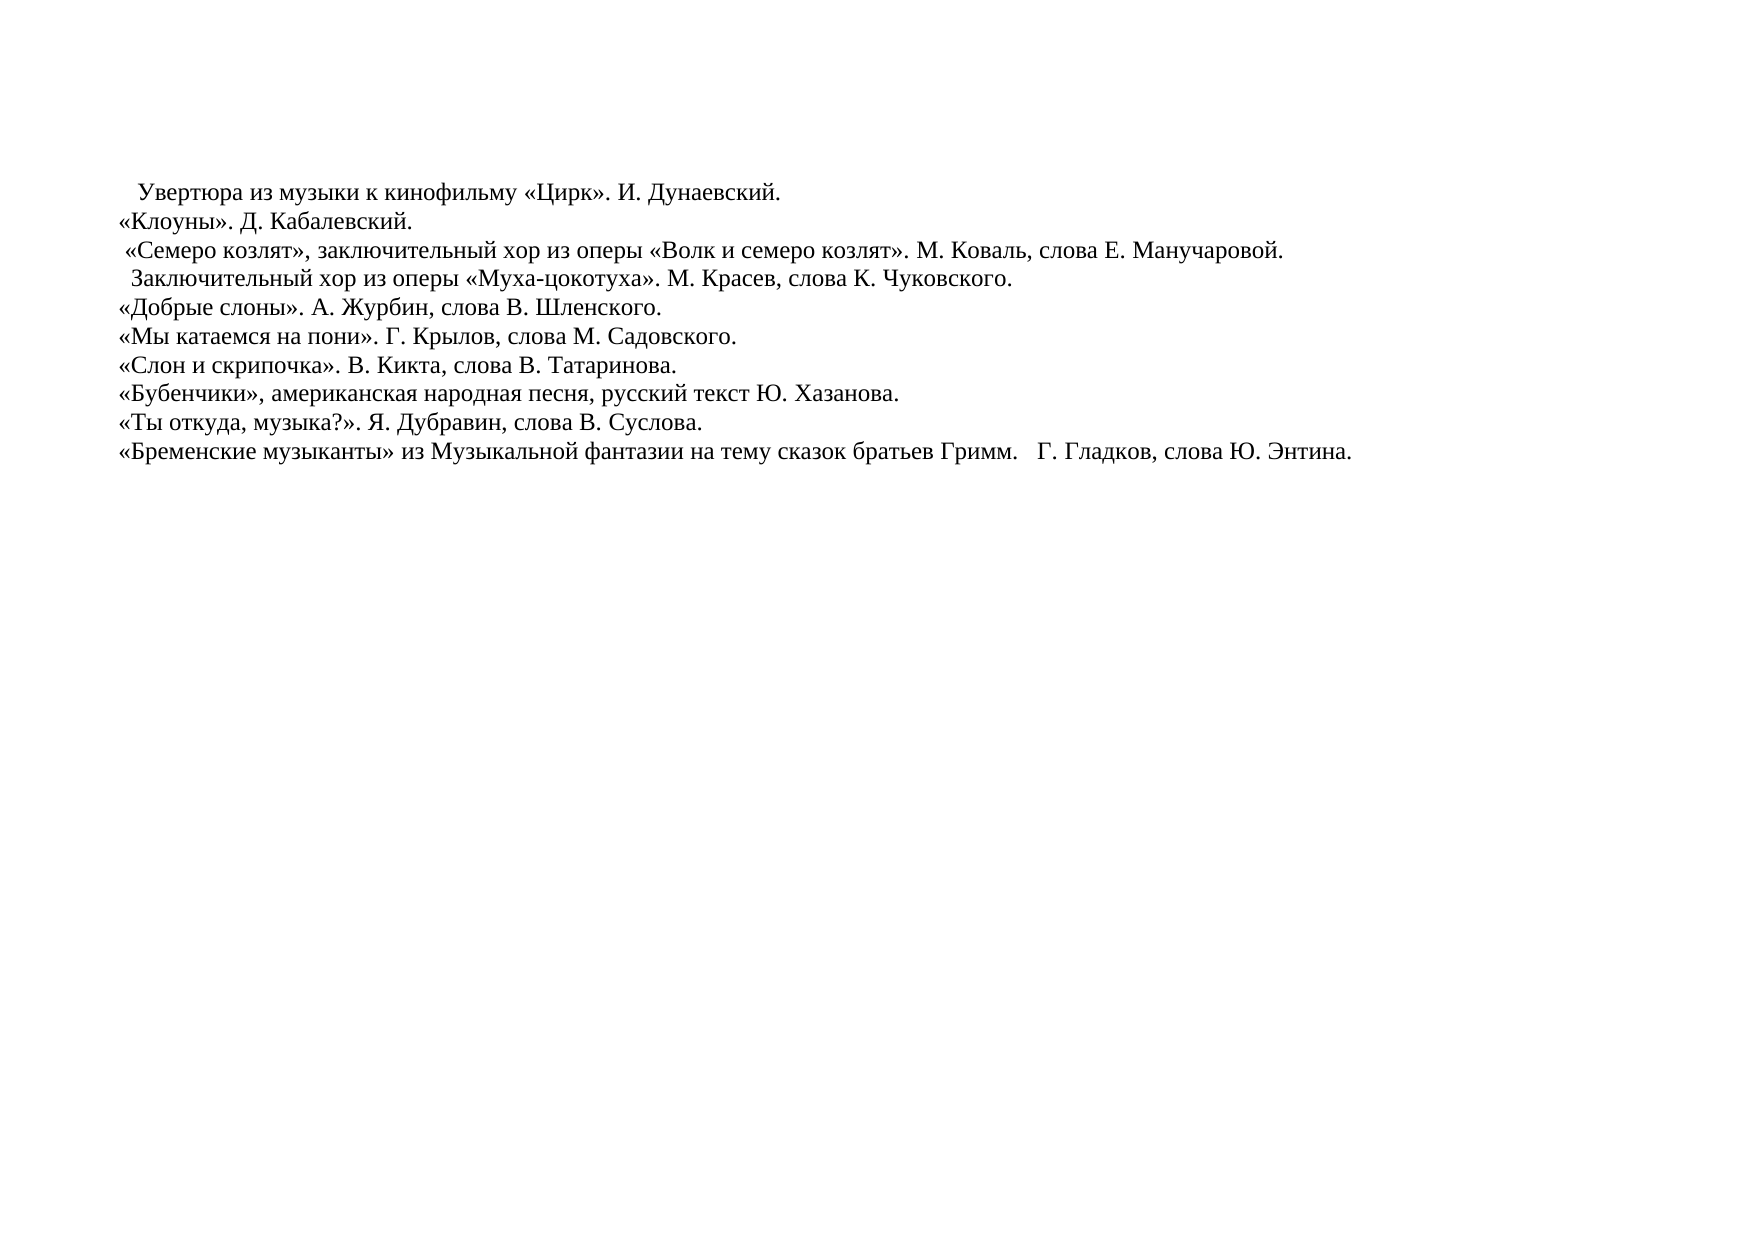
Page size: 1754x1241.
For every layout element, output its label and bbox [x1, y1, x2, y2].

text [118, 177, 1636, 465]
